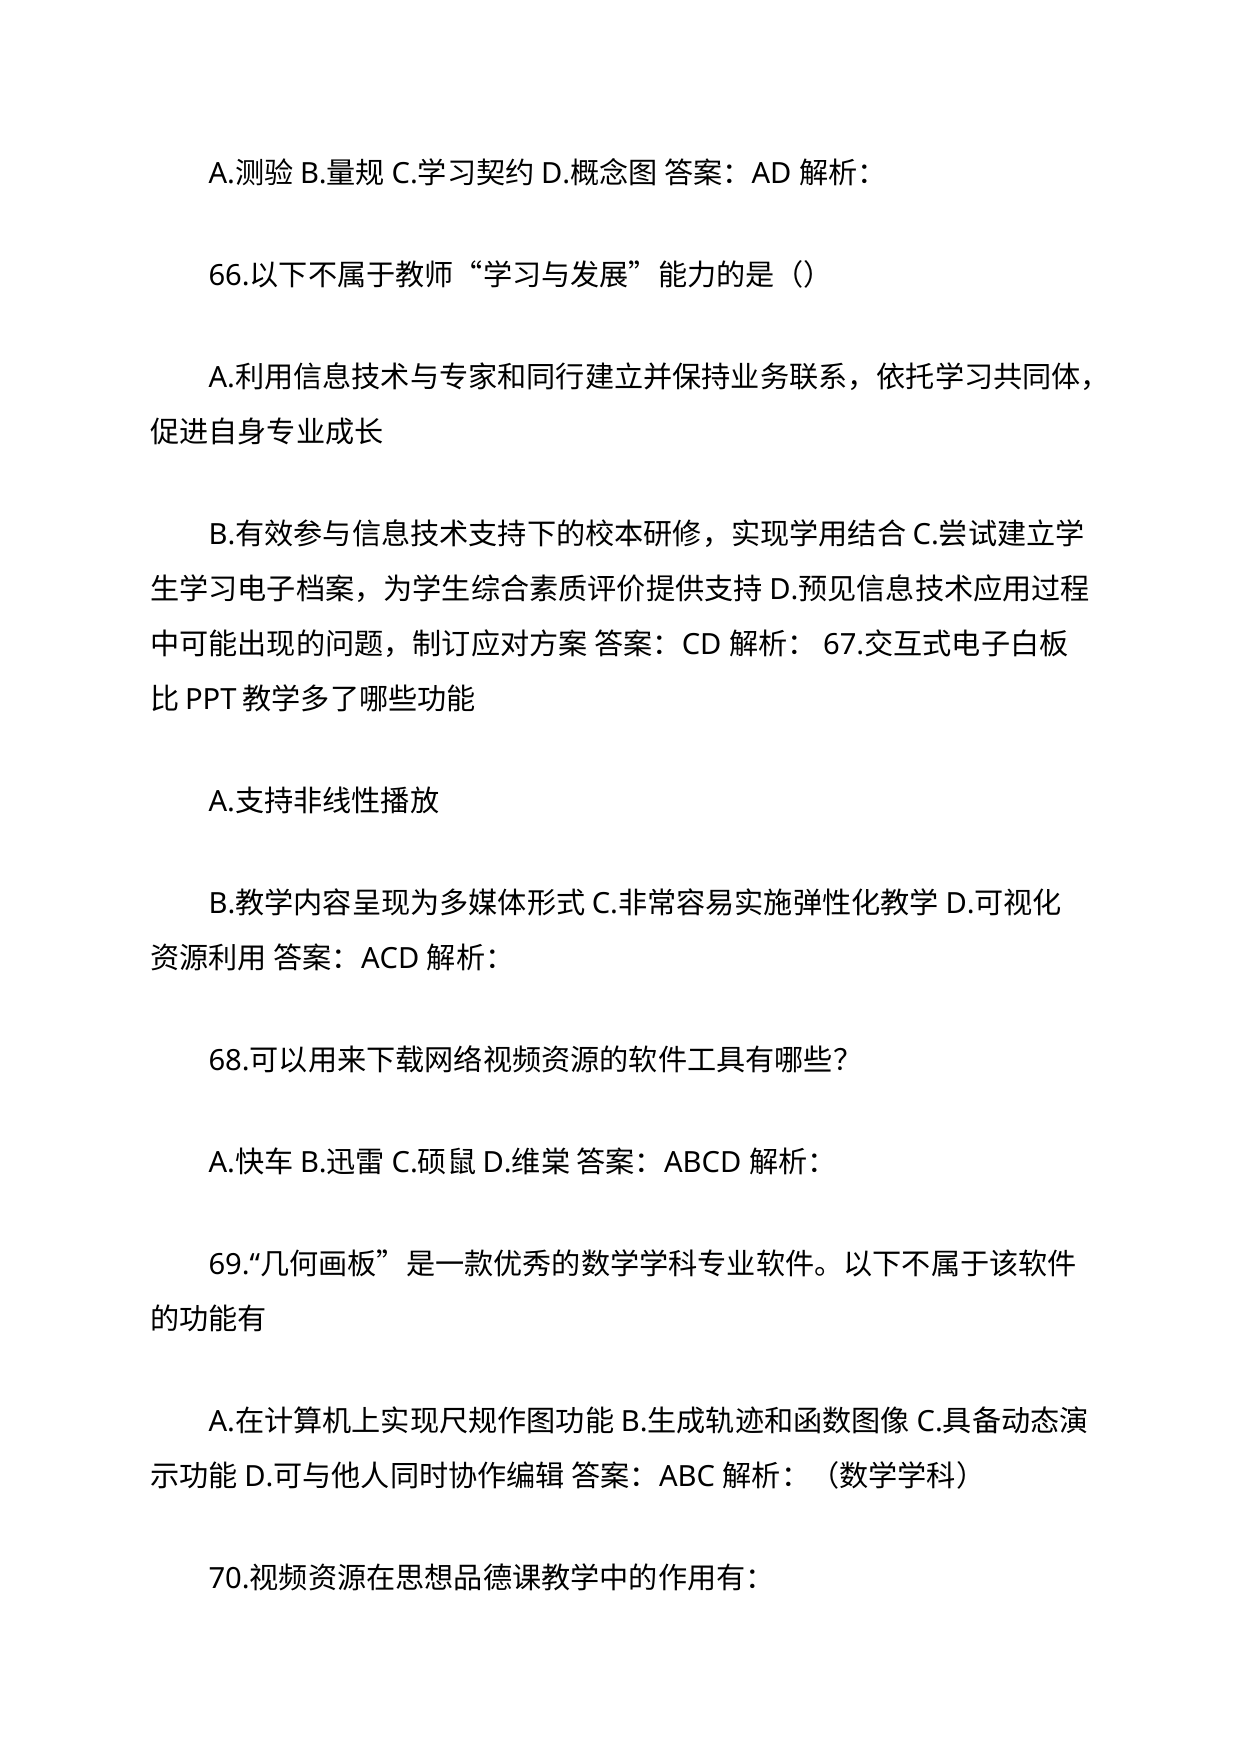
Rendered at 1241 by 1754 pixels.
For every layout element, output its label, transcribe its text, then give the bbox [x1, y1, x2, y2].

text 70.视频资源在思想品德课教学中的作用有： [150, 1554, 1090, 1597]
text 69.“几何画板”是一款优秀的数学学科专业软件。以下不属于该软件的功能有 [150, 1241, 1090, 1338]
text A.利用信息技术与专家和同行建立并保持业务联系，依托学习共同体，促进自身专业成长 [150, 354, 1090, 451]
text B.有效参与信息技术支持下的校本研修，实现学用结合 C.尝试建立学生学习电子档案，为学生综合素质评价提供支持 D.预见信息技术应用过程中可能出现的问题，制订应对方案 答案：CD 解析： 67.交互式电子白板比PPT教学多了哪些功能 [150, 511, 1090, 718]
text 68.可以用来下载网络视频资源的软件工具有哪些？ [150, 1037, 1090, 1079]
text A.在计算机上实现尺规作图功能 B.生成轨迹和函数图像 C.具备动态演示功能 D.可与他人同时协作编辑 答案：ABC 解析：（数学学科） [150, 1397, 1090, 1495]
text A.测验 B.量规 C.学习契约 D.概念图 答案：AD 解析： [150, 150, 1090, 192]
text 66.以下不属于教师“学习与发展”能力的是（） [150, 252, 1090, 294]
text B.教学内容呈现为多媒体形式 C.非常容易实施弹性化教学 D.可视化资源利用 答案：ACD 解析： [150, 880, 1090, 977]
text A.支持非线性播放 [150, 778, 1090, 820]
text A.快车 B.迅雷 C.硕鼠 D.维棠 答案：ABCD 解析： [150, 1139, 1090, 1181]
